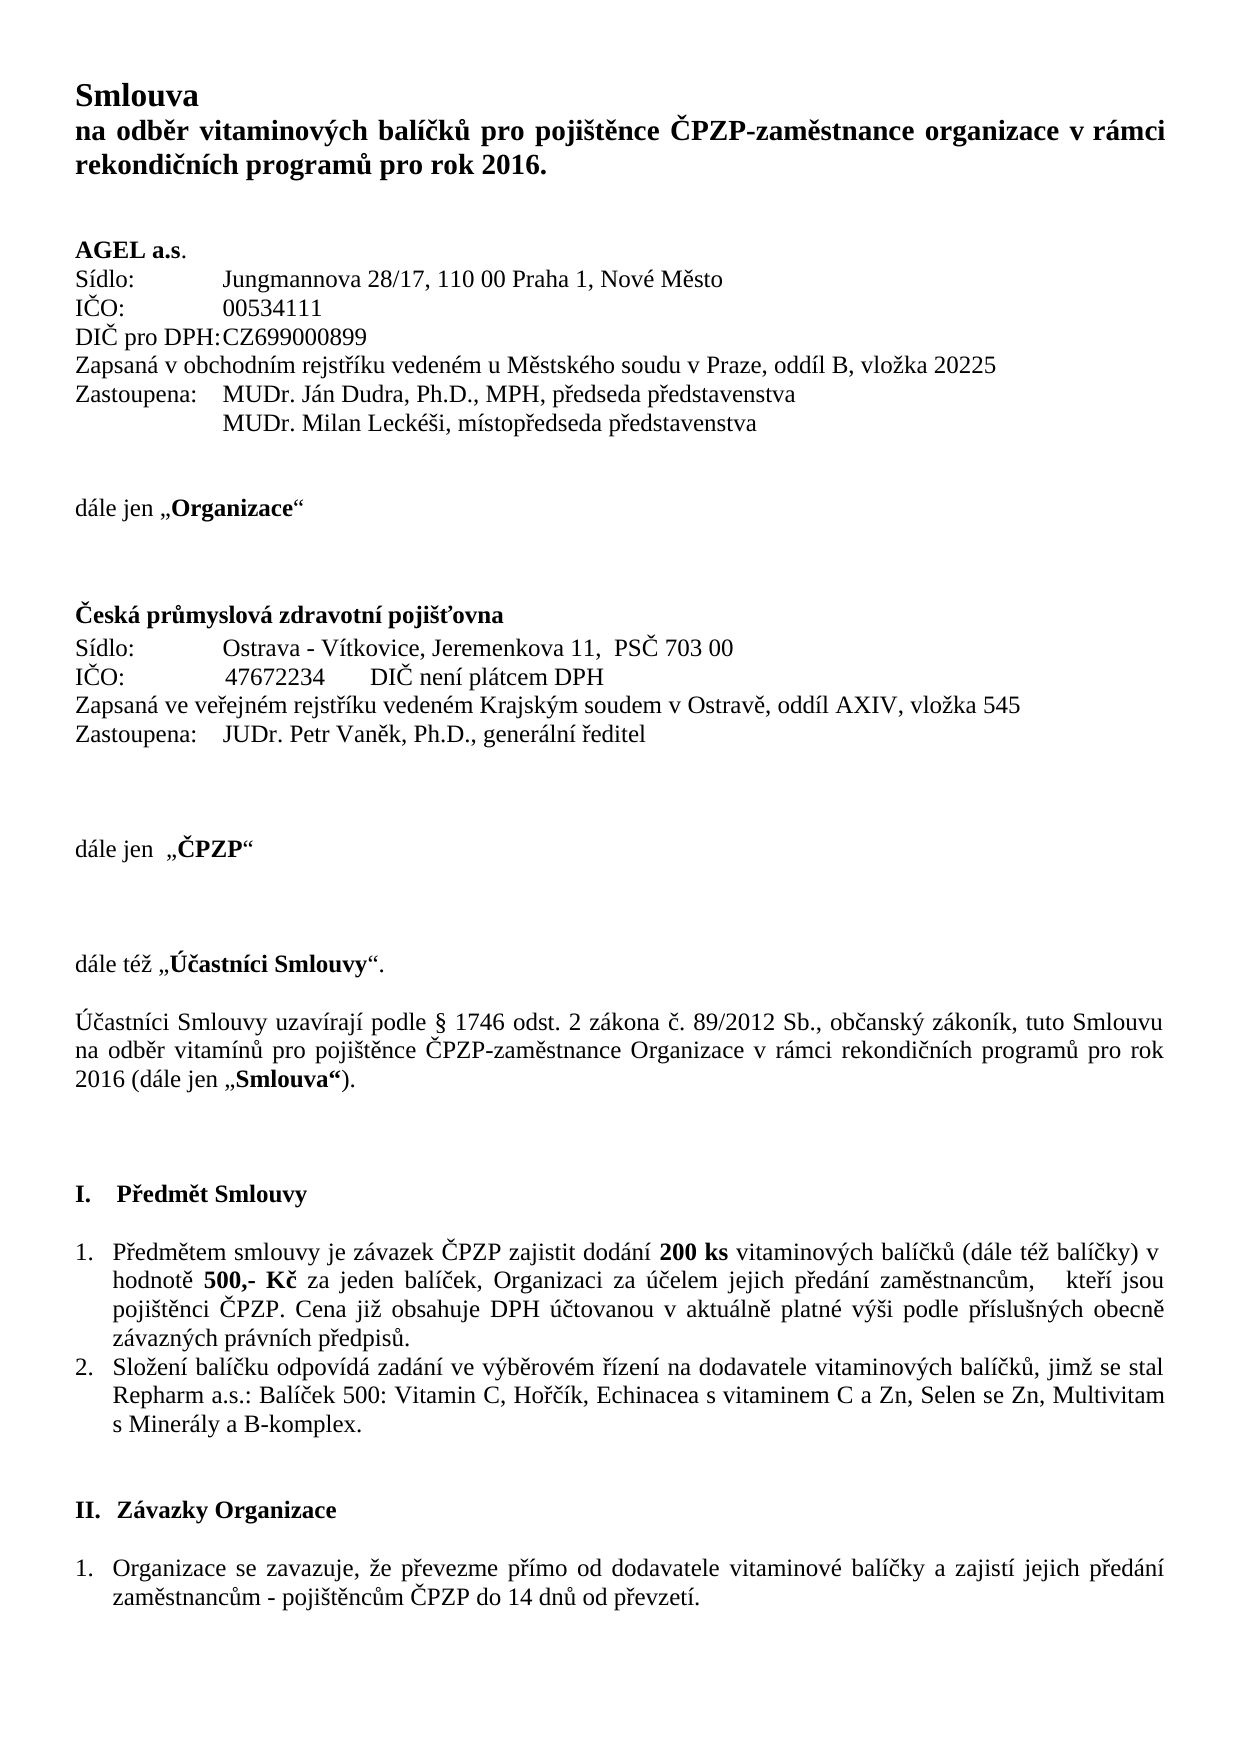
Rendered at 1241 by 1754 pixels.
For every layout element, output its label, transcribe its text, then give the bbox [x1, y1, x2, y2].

text Účastníci Smlouvy uzavírají podle § 1746 odst. 2 zákona č. 89/2012 Sb., občanský zákoník, tuto Smlouvu na odběr vitamínů pro pojištěnce ČPZP-zaměstnance Organizace v rámci rekondičních programů pro rok 2016 (dále jen „Smlouva“). [75, 1007, 1165, 1093]
list Složení balíčku odpovídá zadání ve výběrovém řízení na dodavatele vitaminových balíčků, jimž se stal Repharm a.s.: Balíček 500: Vitamin C, Hořčík, Echinacea s vitaminem C a Zn, Selen se Zn, Multivitam s Minerály a B-komplex. [75, 1352, 1165, 1438]
text Smlouva [75, 75, 1165, 113]
text Zastoupena: JUDr. Petr Vaněk, Ph.D., generální ředitel [75, 719, 1165, 748]
subtitle Česká průmyslová zdravotní pojišťovna [75, 600, 1165, 629]
text IČO: 47672234 DIČ není plátcem DPH [75, 662, 1165, 690]
text dále jen „ČPZP“ [75, 834, 1165, 863]
text DIČ pro DPH: CZ699000899 [75, 322, 1165, 351]
text Sídlo: Jungmannova 28/17, 110 00 Praha 1, Nové Město [75, 264, 1165, 293]
text AGEL a.s. [75, 236, 1165, 264]
text na odběr vitaminových balíčků pro pojištěnce ČPZP-zaměstnance organizace v rámci rekondičních programů pro rok 2016. [75, 113, 1165, 180]
text Zapsaná ve veřejném rejstříku vedeném Krajským soudem v Ostravě, oddíl AXIV, vložka 545 [75, 690, 1165, 719]
text dále též „Účastníci Smlouvy“. [75, 949, 1165, 978]
list Závazky Organizace [75, 1495, 1165, 1524]
text dále jen „Organizace“ [75, 493, 1165, 522]
text MUDr. Milan Leckéši, místopředseda představenstva [149, 408, 1165, 437]
text Sídlo: Ostrava - Vítkovice, Jeremenkova 11, PSČ 703 00 [75, 633, 1165, 662]
text Zastoupena: MUDr. Ján Dudra, Ph.D., MPH, předseda představenstva [75, 379, 1165, 408]
text Zapsaná v obchodním rejstříku vedeném u Městského soudu v Praze, oddíl B, vložka 20225 [75, 351, 1165, 379]
list Organizace se zavazuje, že převezme přímo od dodavatele vitaminové balíčky a zajistí jejich předání zaměstnancům - pojištěncům ČPZP do 14 dnů od převzetí. [75, 1553, 1165, 1610]
text IČO: 00534111 [75, 293, 1165, 322]
list Předmětem smlouvy je závazek ČPZP zajistit dodání 200 ks vitaminových balíčků (dále též balíčky) v hodnotě 500,- Kč za jeden balíček, Organizaci za účelem jejich předání zaměstnancům, kteří jsou pojištěnci ČPZP. Cena již obsahuje DPH účtovanou v aktuálně platné výši podle příslušných obecně závazných právních předpisů. [75, 1237, 1165, 1352]
list Předmět Smlouvy [75, 1179, 1165, 1208]
